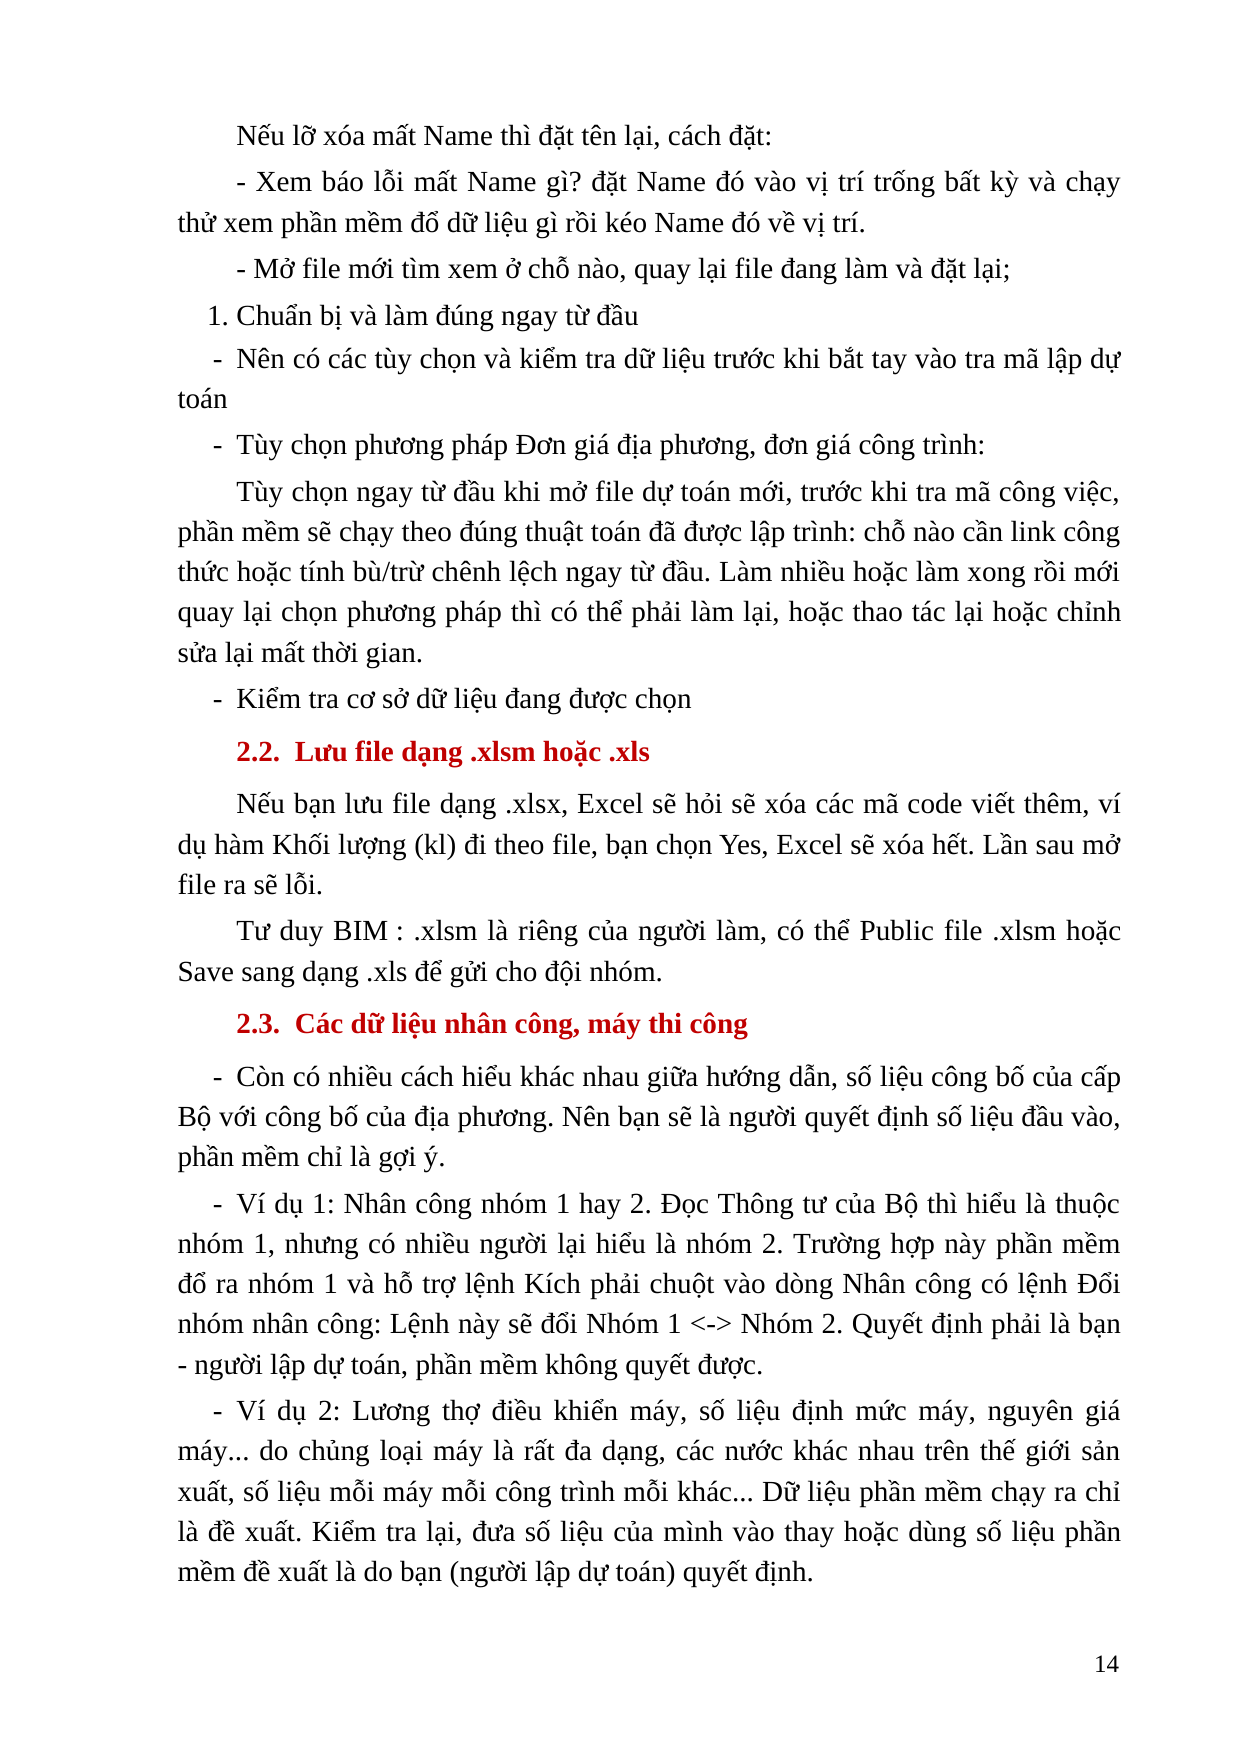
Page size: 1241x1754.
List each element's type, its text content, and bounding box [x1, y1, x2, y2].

text Ví dụ 1: Nhân công nhóm 1 hay 2. Đọc Thông tư của Bộ thì hiểu là thuộc nhóm 1, nhưng có nhiều người lại hiểu là nhóm 2. Trường hợp này phần mềm đổ ra nhóm 1 và hỗ trợ lệnh Kích phải chuột vào dòng Nhân công có lệnh Đổi nhóm nhân công: Lệnh này sẽ đổi Nhóm 1 <-> Nhóm 2. Quyết định phải là bạn - người lập dự toán, phần mềm không quyết được. [177, 1186, 1122, 1380]
text Còn có nhiều cách hiểu khác nhau giữa hướng dẫn, số liệu công bố của cấp Bộ với công bố của địa phương. Nên bạn sẽ là người quyết định số liệu đầu vào, phần mềm chỉ là gợi ý. [177, 1059, 1122, 1173]
text Tư duy BIM : .xlsm là riêng của người làm, có thể Public file .xlsm hoặc Save sang dạng .xls để gửi cho đội nhóm. [177, 913, 1122, 987]
text Nếu lỡ xóa mất Name thì đặt tên lại, cách đặt: [177, 118, 1122, 152]
text - Mở file mới tìm xem ở chỗ nào, quay lại file đang làm và đặt lại; [177, 251, 1122, 285]
subtitle Các dữ liệu nhân công, máy thi công [177, 1006, 1122, 1040]
list Chuẩn bị và làm đúng ngay từ đầu [177, 298, 1122, 331]
text Nếu bạn lưu file dạng .xlsx, Excel sẽ hỏi sẽ xóa các mã code viết thêm, ví dụ hàm Khối lượng (kl) đi theo file, bạn chọn Yes, Excel sẽ xóa hết. Lần sau mở file ra sẽ lỗi. [177, 787, 1122, 901]
text Nên có các tùy chọn và kiểm tra dữ liệu trước khi bắt tay vào tra mã lập dự toán [177, 341, 1122, 414]
subtitle Lưu file dạng .xlsm hoặc .xls [177, 734, 1122, 767]
text Kiểm tra cơ sở dữ liệu đang được chọn [177, 681, 1122, 715]
text Tùy chọn phương pháp Đơn giá địa phương, đơn giá công trình: [177, 427, 1122, 461]
text - Xem báo lỗi mất Name gì? đặt Name đó vào vị trí trống bất kỳ và chạy thử xem phần mềm đổ dữ liệu gì rồi kéo Name đó về vị trí. [177, 164, 1122, 238]
text Ví dụ 2: Lương thợ điều khiển máy, số liệu định mức máy, nguyên giá máy... do chủng loại máy là rất đa dạng, các nước khác nhau trên thế giới sản xuất, số liệu mỗi máy mỗi công trình mỗi khác... Dữ liệu phần mềm chạy ra chỉ là đề xuất. Kiểm tra lại, đưa số liệu của mình vào thay hoặc dùng số liệu phần mềm đề xuất là do bạn (người lập dự toán) quyết định. [177, 1393, 1122, 1588]
text Tùy chọn ngay từ đầu khi mở file dự toán mới, trước khi tra mã công việc, phần mềm sẽ chạy theo đúng thuật toán đã được lập trình: chỗ nào cần link công thức hoặc tính bù/trừ chênh lệch ngay từ đầu. Làm nhiều hoặc làm xong rồi mới quay lại chọn phương pháp thì có thể phải làm lại, hoặc thao tác lại hoặc chỉnh sửa lại mất thời gian. [177, 474, 1122, 668]
